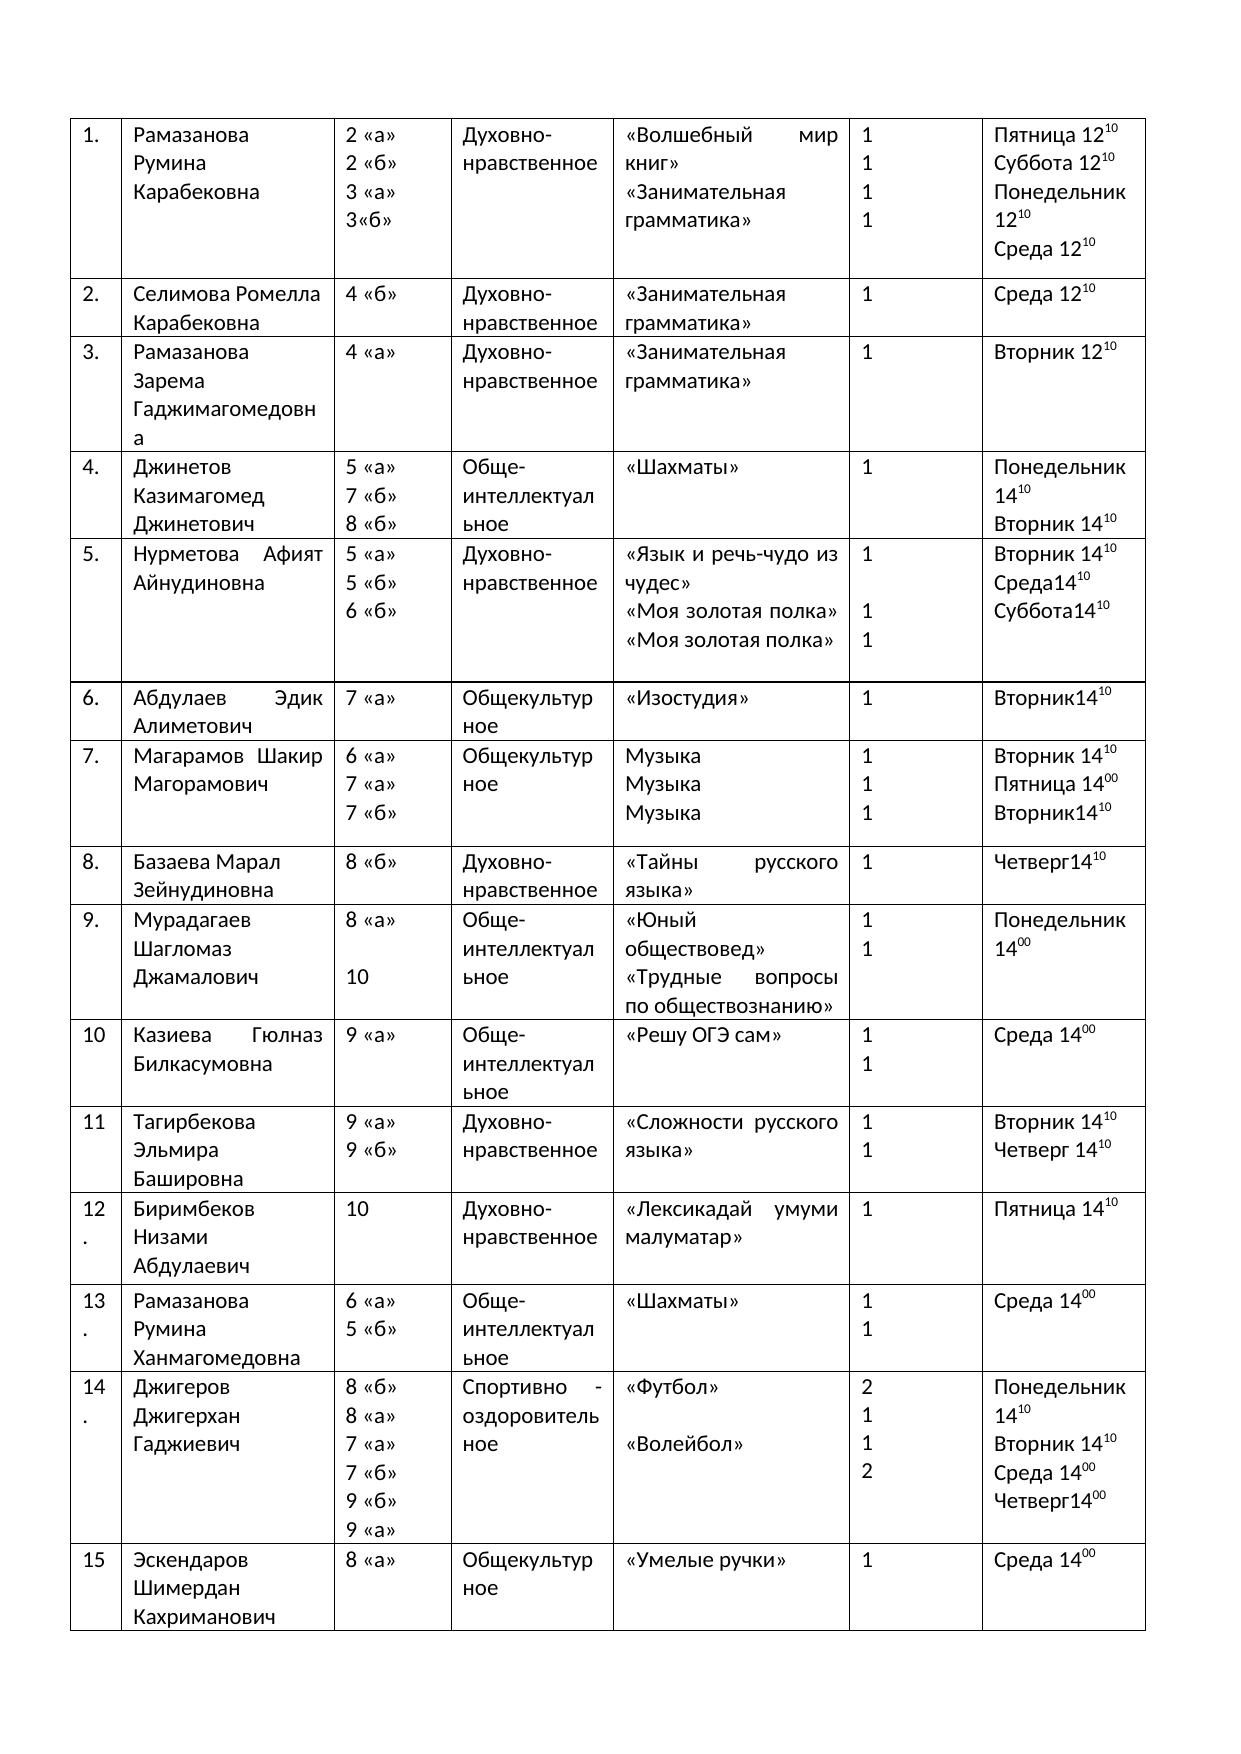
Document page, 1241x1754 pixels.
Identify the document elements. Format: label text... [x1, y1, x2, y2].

table_cell 8 «а» [335, 1544, 451, 1630]
table_cell Тагирбекова Эльмира Башировна [122, 1107, 334, 1192]
table_cell 1 1 [850, 1285, 982, 1371]
table_cell 1 1 1 [850, 741, 982, 846]
table_cell Вторник 1210 [983, 337, 1145, 451]
table_cell Вторник 1410 Пятница 1400 Вторник1410 [983, 741, 1145, 846]
table_cell 9 «а» 9 «б» [335, 1107, 451, 1192]
table_cell 9. [71, 905, 121, 1019]
table_cell «Изостудия» [614, 683, 849, 739]
table_cell Джигеров Джигерхан Гаджиевич [122, 1372, 334, 1543]
table_cell Среда 1210 [983, 279, 1145, 336]
table_cell «Футбол» «Волейбол» [614, 1372, 849, 1543]
table_cell Музыка Музыка Музыка [614, 741, 849, 846]
table_cell 11 [71, 1107, 121, 1192]
table_cell 1 1 1 [850, 539, 982, 681]
table_cell 6 «а» 5 «б» [335, 1285, 451, 1371]
table_cell 1 1 [850, 905, 982, 1019]
table_cell Казиева Гюлназ Билкасумовна [122, 1020, 334, 1106]
table_cell 9 «а» [335, 1020, 451, 1106]
table_cell 1 [850, 847, 982, 904]
table_cell «Шахматы» [614, 452, 849, 538]
table_cell «Занимательная грамматика» [614, 337, 849, 451]
table_cell 1 [850, 683, 982, 739]
table_cell Обще-интеллектуальное [452, 1285, 613, 1371]
table_cell Спортивно -оздоровительное [452, 1372, 613, 1543]
table_cell Духовно-нравственное [452, 847, 613, 904]
table_cell Духовно-нравственное [452, 337, 613, 451]
table_cell Вторник 1410 Среда1410 Суббота1410 [983, 539, 1145, 681]
table_cell «Решу ОГЭ сам» [614, 1020, 849, 1106]
table_cell Мурадагаев Шагломаз Джамалович [122, 905, 334, 1019]
table_cell 2. [71, 279, 121, 336]
table_cell Общекультурное [452, 1544, 613, 1630]
table_cell 15 [71, 1544, 121, 1630]
table_cell Обще-интеллектуальное [452, 1020, 613, 1106]
table_cell 1 1 1 1 [850, 119, 982, 278]
table_cell «Умелые ручки» [614, 1544, 849, 1630]
table_cell Среда 1400 [983, 1285, 1145, 1371]
table_cell 1 [850, 1544, 982, 1630]
table_cell 1 [850, 1193, 982, 1284]
table_cell Селимова Ромелла Карабековна [122, 279, 334, 336]
table_cell Пятница 1210 Суббота 1210 Понедельник1210 Среда 1210 [983, 119, 1145, 278]
table_cell Вторник1410 [983, 683, 1145, 739]
table_cell Абдулаев Эдик Алиметович [122, 683, 334, 739]
table_cell «Сложности русского языка» [614, 1107, 849, 1192]
table_cell Биримбеков Низами Абдулаевич [122, 1193, 334, 1284]
table_cell «Язык и речь-чудо из чудес» «Моя золотая полка» «Моя золотая полка» [614, 539, 849, 681]
table_cell Духовно-нравственное [452, 279, 613, 336]
table_cell Общекультурное [452, 683, 613, 739]
table_cell «Лексикадай умуми малуматар» [614, 1193, 849, 1284]
table_cell 2 «а» 2 «б» 3 «а» 3«б» [335, 119, 451, 278]
table_cell Эскендаров Шимердан Кахриманович [122, 1544, 334, 1630]
table_cell 8 «б» 8 «а» 7 «а» 7 «б» 9 «б» 9 «а» [335, 1372, 451, 1543]
table_cell Духовно-нравственное [452, 119, 613, 278]
table_cell Вторник 1410 Четверг 1410 [983, 1107, 1145, 1192]
table_cell 1 1 [850, 1107, 982, 1192]
table_cell Четверг1410 [983, 847, 1145, 904]
table_cell 12. [71, 1193, 121, 1284]
table_cell 14. [71, 1372, 121, 1543]
table_cell 3. [71, 337, 121, 451]
table_cell Понедельник1410 Вторник 1410 Среда 1400 Четверг1400 [983, 1372, 1145, 1543]
table_cell Рамазанова Зарема Гаджимагомедовна [122, 337, 334, 451]
table_cell Джинетов Казимагомед Джинетович [122, 452, 334, 538]
table_cell Духовно-нравственное [452, 539, 613, 681]
table_cell 5. [71, 539, 121, 681]
table_cell 7. [71, 741, 121, 846]
table_cell Среда 1400 [983, 1544, 1145, 1630]
table_cell 4 «б» [335, 279, 451, 336]
table_cell 1 1 [850, 1020, 982, 1106]
table_cell 13. [71, 1285, 121, 1371]
table_cell Духовно-нравственное [452, 1193, 613, 1284]
table_cell «Тайны русского языка» [614, 847, 849, 904]
table_cell 1. [71, 119, 121, 278]
table_cell 6. [71, 683, 121, 739]
table_cell «Юный обществовед» «Трудные вопросы по обществознанию» [614, 905, 849, 1019]
table_cell «Занимательная грамматика» [614, 279, 849, 336]
table_cell 8 «б» [335, 847, 451, 904]
table_cell 4 «а» [335, 337, 451, 451]
table_cell Общекультурное [452, 741, 613, 846]
table_cell «Волшебный мир книг» «Занимательная грамматика» [614, 119, 849, 278]
table_cell Понедельник1400 [983, 905, 1145, 1019]
table_cell 2 1 1 2 [850, 1372, 982, 1543]
table_cell «Шахматы» [614, 1285, 849, 1371]
table_cell 1 [850, 279, 982, 336]
table_cell 10 [71, 1020, 121, 1106]
table_cell Базаева Марал Зейнудиновна [122, 847, 334, 904]
table_cell Нурметова Афият Айнудиновна [122, 539, 334, 681]
table_cell Понедельник 1410 Вторник 1410 [983, 452, 1145, 538]
table_cell Рамазанова Румина Карабековна [122, 119, 334, 278]
table_cell 4. [71, 452, 121, 538]
table_cell Обще-интеллектуальное [452, 905, 613, 1019]
table_cell 1 [850, 337, 982, 451]
table_cell 5 «а» 5 «б» 6 «б» [335, 539, 451, 681]
table_cell 7 «а» [335, 683, 451, 739]
table_cell Духовно-нравственное [452, 1107, 613, 1192]
table_cell 10 [335, 1193, 451, 1284]
table_cell Рамазанова Румина Ханмагомедовна [122, 1285, 334, 1371]
table_cell Среда 1400 [983, 1020, 1145, 1106]
table_cell Обще-интеллектуальное [452, 452, 613, 538]
table_cell Пятница 1410 [983, 1193, 1145, 1284]
table_cell 8 «а» 10 [335, 905, 451, 1019]
table_cell 5 «а» 7 «б» 8 «б» [335, 452, 451, 538]
table_cell 6 «а» 7 «а» 7 «б» [335, 741, 451, 846]
table_cell Магарамов Шакир Магорамович [122, 741, 334, 846]
table_cell 8. [71, 847, 121, 904]
table_cell 1 [850, 452, 982, 538]
